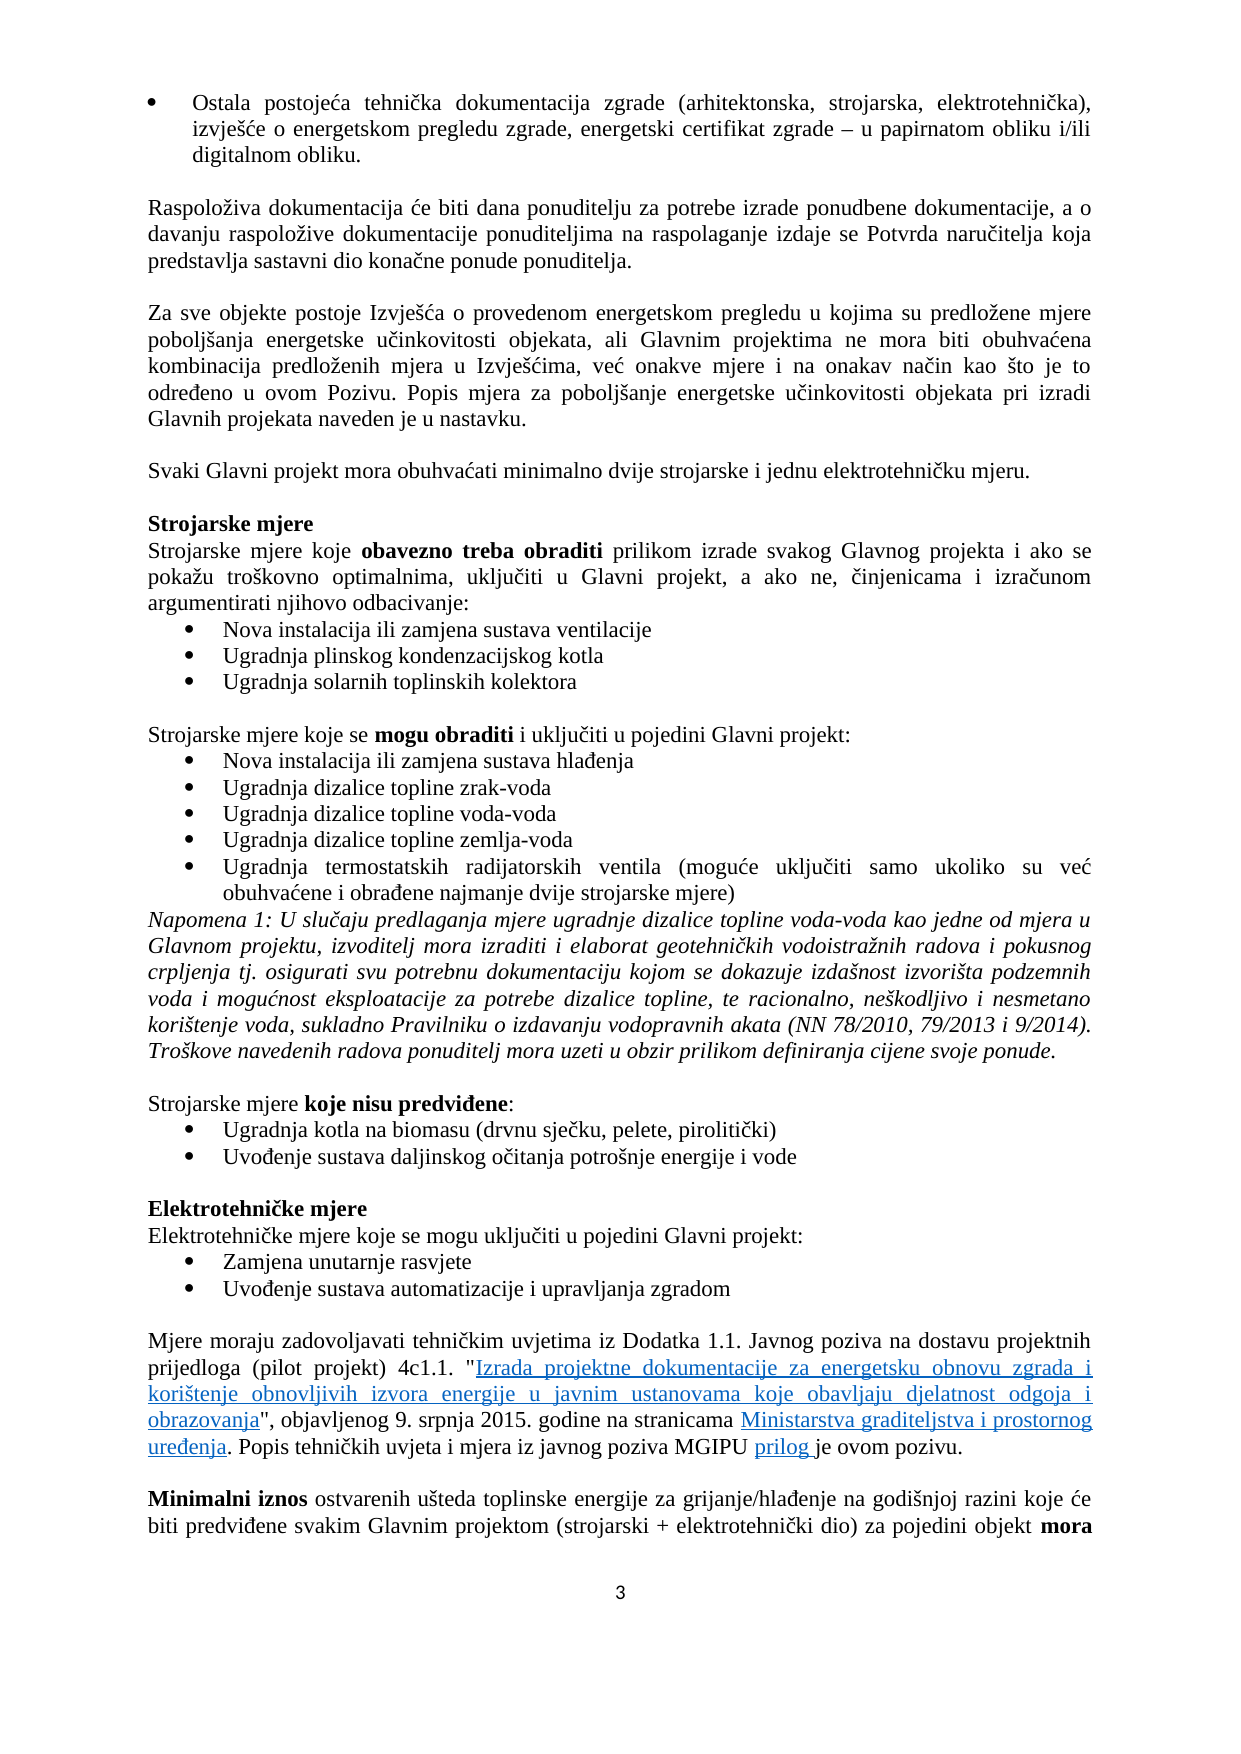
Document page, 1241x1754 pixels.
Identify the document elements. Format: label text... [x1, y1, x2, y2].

list Uvođenje sustava automatizacije i upravljanja zgradom [185, 1274, 1093, 1301]
list Ugradnja dizalice topline zrak-voda [185, 774, 1093, 800]
text Svaki Glavni projekt mora obuhvaćati minimalno dvije strojarske i jednu elektrotehničku mjeru. [148, 458, 1093, 484]
list Ugradnja kotla na biomasu (drvnu sječku, pelete, pirolitički) [185, 1116, 1093, 1143]
text Strojarske mjere [148, 510, 1093, 537]
text Strojarske mjere koje obavezno treba obraditi prilikom izrade svakog Glavnog projekta i ako se pokažu troškovno optimalnima, uključiti u Glavni projekt, a ako ne, činjenicama i izračunom argumentirati njihovo odbacivanje: [148, 537, 1093, 616]
list Ugradnja solarnih toplinskih kolektora [185, 668, 1093, 695]
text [148, 1485, 1093, 1538]
text Elektrotehničke mjere koje se mogu uključiti u pojedini Glavni projekt: [148, 1222, 1093, 1248]
list Ostala postojeća tehnička dokumentacija zgrade (arhitektonska, strojarska, elektrotehnička), izvješće o energetskom pregledu zgrade, energetski certifikat zgrade – u papirnatom obliku i/ili digitalnom obliku. [148, 89, 1093, 168]
text Mjere moraju zadovoljavati tehničkim uvjetima iz Dodatka 1.1. Javnog poziva na dostavu projektnih prijedloga (pilot projekt) 4c1.1. "Izrada projektne dokumentacije za energetsku obnovu zgrada i korištenje obnovljivih izvora energije u javnim ustanovama koje obavljaju djelatnost odgoja i obrazovanja", objavljenog 9. srpnja 2015. godine na stranicama Ministarstva graditeljstva i prostornog uređenja. Popis tehničkih uvjeta i mjera iz javnog poziva MGIPU prilog je ovom pozivu. [148, 1327, 1093, 1403]
list Ugradnja termostatskih radijatorskih ventila (moguće uključiti samo ukoliko su već obuhvaćene i obrađene najmanje dvije strojarske mjere) [185, 853, 1093, 906]
list Nova instalacija ili zamjena sustava hlađenja [185, 747, 1093, 774]
text Za sve objekte postoje Izvješća o provedenom energetskom pregledu u kojima su predložene mjere poboljšanja energetske učinkovitosti objekata, ali Glavnim projektima ne mora biti obuhvaćena kombinacija predloženih mjera u Izvješćima, već onakve mjere i na onakav način kao što je to određeno u ovom Pozivu. Popis mjera za poboljšanje energetske učinkovitosti objekata pri izradi Glavnih projekata naveden je u nastavku. [148, 299, 1093, 431]
list Zamjena unutarnje rasvjete [185, 1248, 1093, 1274]
text Strojarske mjere koje se mogu obraditi i uključiti u pojedini Glavni projekt: [148, 721, 1093, 747]
text Raspoloživa dokumentacija će biti dana ponuditelju za potrebe izrade ponudbene dokumentacije, a o davanju raspoložive dokumentacije ponuditeljima na raspolaganje izdaje se Potvrda naručitelja koja predstavlja sastavni dio konačne ponude ponuditelja. [148, 194, 1093, 273]
text Elektrotehničke mjere [148, 1196, 1093, 1222]
text Strojarske mjere koje nisu predviđene: [148, 1090, 1093, 1116]
text Napomena 1: U slučaju predlaganja mjere ugradnje dizalice topline voda-voda kao jedne od mjera u Glavnom projektu, izvoditelj mora izraditi i elaborat geotehničkih vodoistražnih radova i pokusnog crpljenja tj. osigurati svu potrebnu dokumentaciju kojom se dokazuje izdašnost izvorišta podzemnih voda i mogućnost eksploatacije za potrebe dizalice topline, te racionalno, neškodljivo i nesmetano korištenje voda, sukladno Pravilniku o izdavanju vodopravnih akata (NN 78/2010, 79/2013 i 9/2014). Troškove navedenih radova ponuditelj mora uzeti u obzir prilikom definiranja cijene svoje ponude. [148, 906, 1093, 1064]
text Mjere moraju zadovoljavati tehničkim uvjetima iz Dodatka 1.1. Javnog poziva na dostavu projektnih prijedloga (pilot projekt) 4c1.1. "Izrada projektne dokumentacije za energetsku obnovu zgrada i korištenje obnovljivih izvora energije u javnim ustanovama koje obavljaju djelatnost odgoja i obrazovanja", objavljenog 9. srpnja 2015. godine na stranicama Ministarstva graditeljstva i prostornog uređenja. Popis tehničkih uvjeta i mjera iz javnog poziva MGIPU prilog je ovom pozivu. [148, 1404, 1093, 1459]
list Ugradnja plinskog kondenzacijskog kotla [185, 642, 1093, 668]
list Nova instalacija ili zamjena sustava ventilacije [185, 616, 1093, 642]
list Ugradnja dizalice topline zemlja-voda [185, 827, 1093, 853]
list Uvođenje sustava daljinskog očitanja potrošnje energije i vode [185, 1143, 1093, 1169]
list Ugradnja dizalice topline voda-voda [185, 800, 1093, 827]
